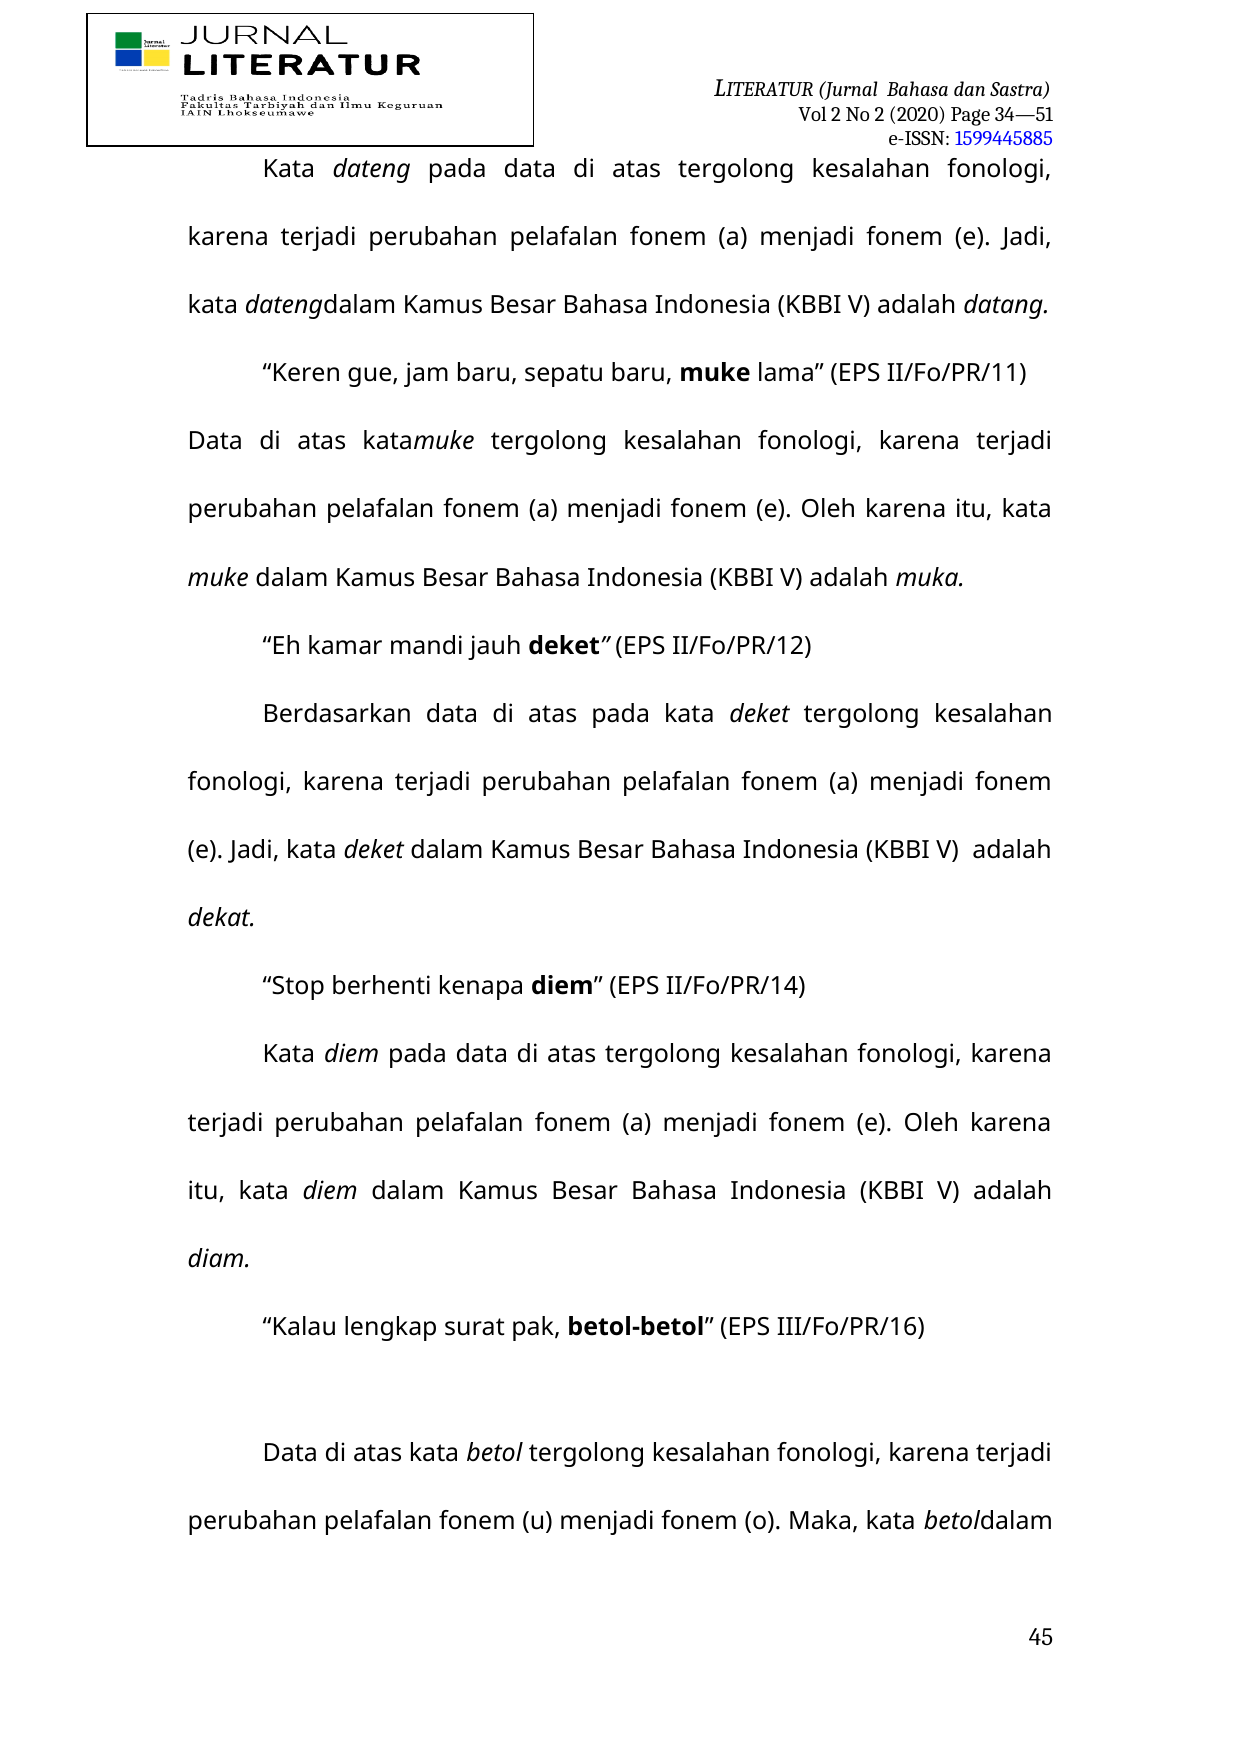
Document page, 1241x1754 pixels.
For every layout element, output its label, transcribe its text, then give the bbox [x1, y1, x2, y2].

text Kata dateng pada data di atas tergolong kesalahan fonologi, karena terjadi perubahan pelafalan fonem (a) menjadi fonem (e). Jadi, kata datengdalam Kamus Besar Bahasa Indonesia (KBBI V) adalah datang. [187, 150, 1053, 321]
text “Keren gue, jam baru, sepatu baru, muke lama” (EPS II/Fo/PR/11) [262, 355, 1053, 389]
text “Kalau lengkap surat pak, betol-betol” (EPS III/Fo/PR/16) [262, 1308, 1053, 1343]
text Kata diem pada data di atas tergolong kesalahan fonologi, karena terjadi perubahan pelafalan fonem (a) menjadi fonem (e). Oleh karena itu, kata diem dalam Kamus Besar Bahasa Indonesia (KBBI V) adalah diam. [187, 1036, 1053, 1274]
text “Stop berhenti kenapa diem” (EPS II/Fo/PR/14) [262, 968, 1053, 1002]
text “Eh kamar mandi jauh deket” (EPS II/Fo/PR/12) [262, 627, 1053, 661]
picture [88, 14, 533, 145]
text Berdasarkan data di atas pada kata deket tergolong kesalahan fonologi, karena terjadi perubahan pelafalan fonem (a) menjadi fonem (e). Jadi, kata deket dalam Kamus Besar Bahasa Indonesia (KBBI V) adalah dekat. [187, 695, 1053, 934]
text Data di atas katamuke tergolong kesalahan fonologi, karena terjadi perubahan pelafalan fonem (a) menjadi fonem (e). Oleh karena itu, kata muke dalam Kamus Besar Bahasa Indonesia (KBBI V) adalah muka. [187, 423, 1053, 593]
